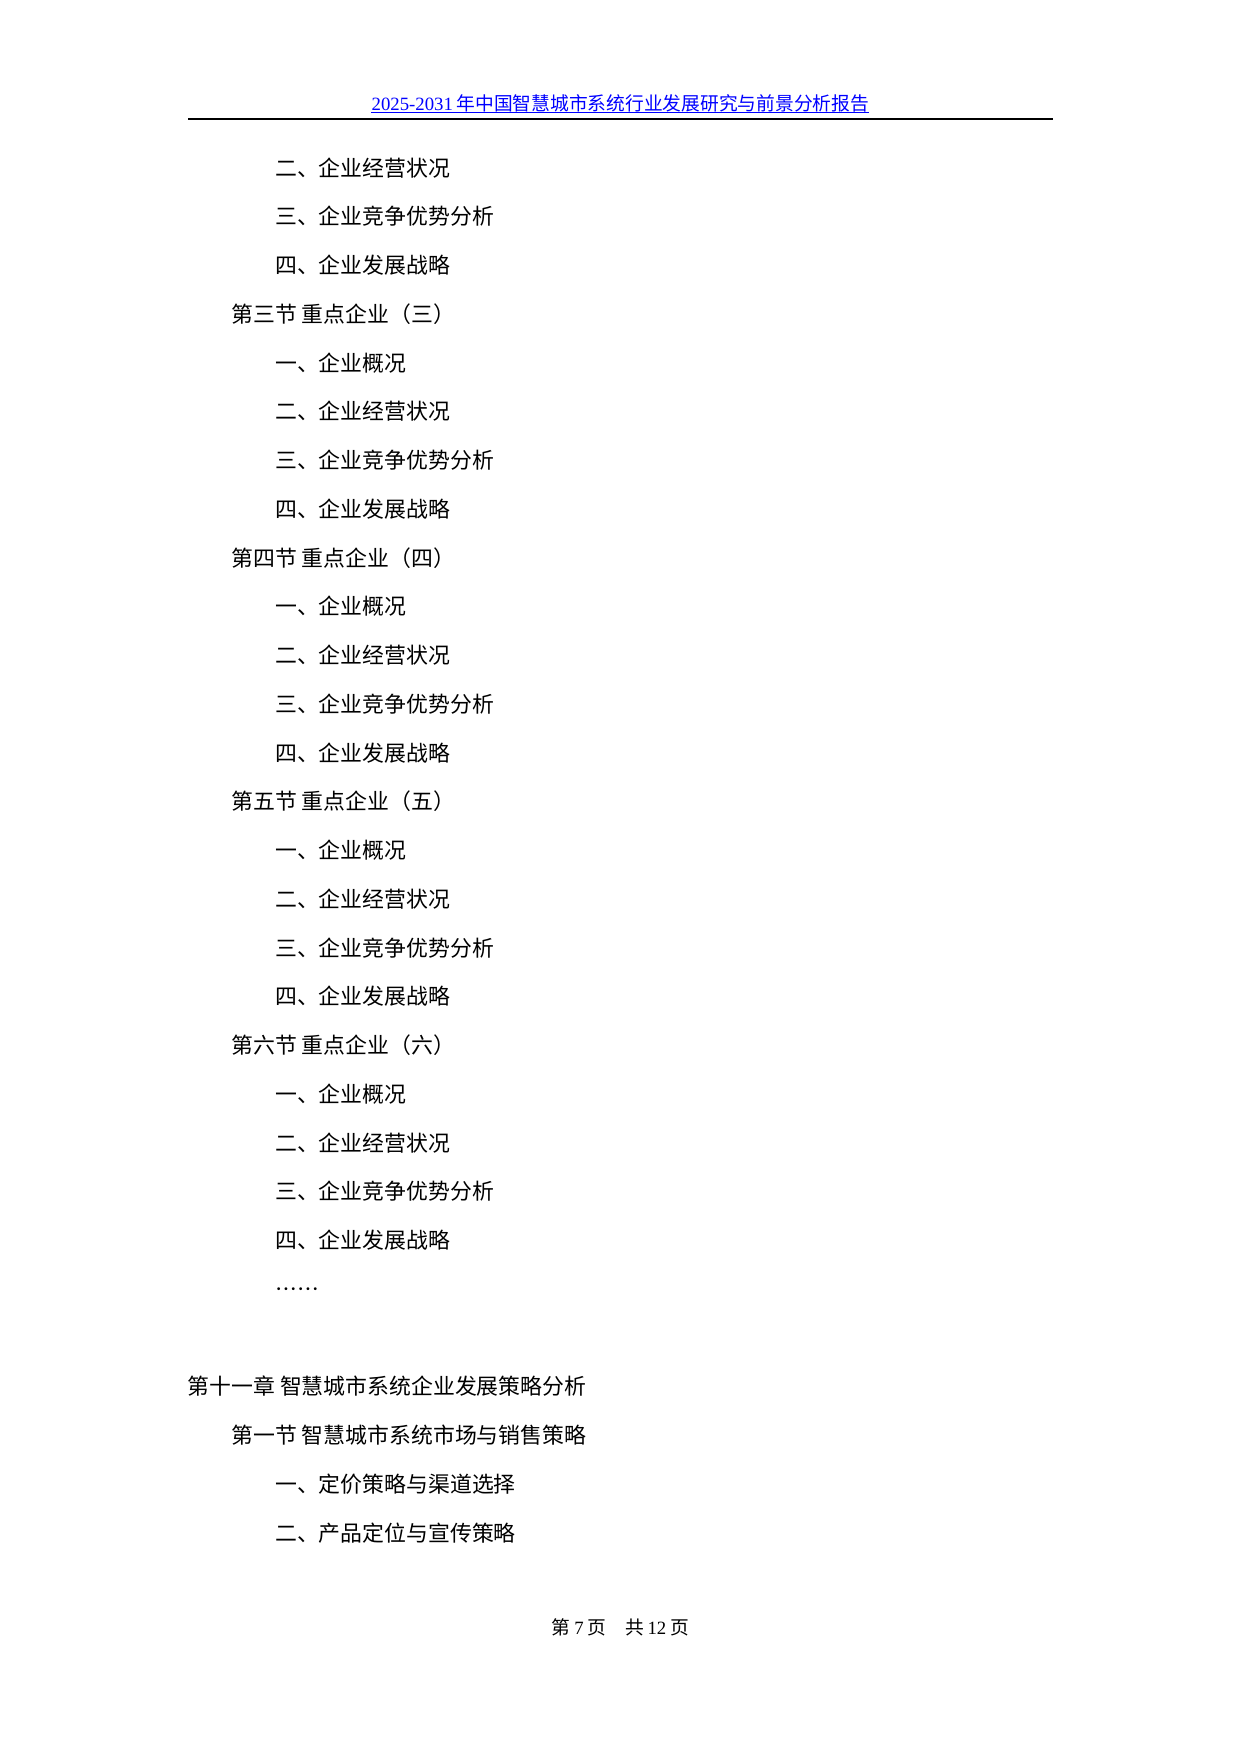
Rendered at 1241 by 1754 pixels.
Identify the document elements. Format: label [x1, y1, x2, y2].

text [187, 150, 1053, 1548]
